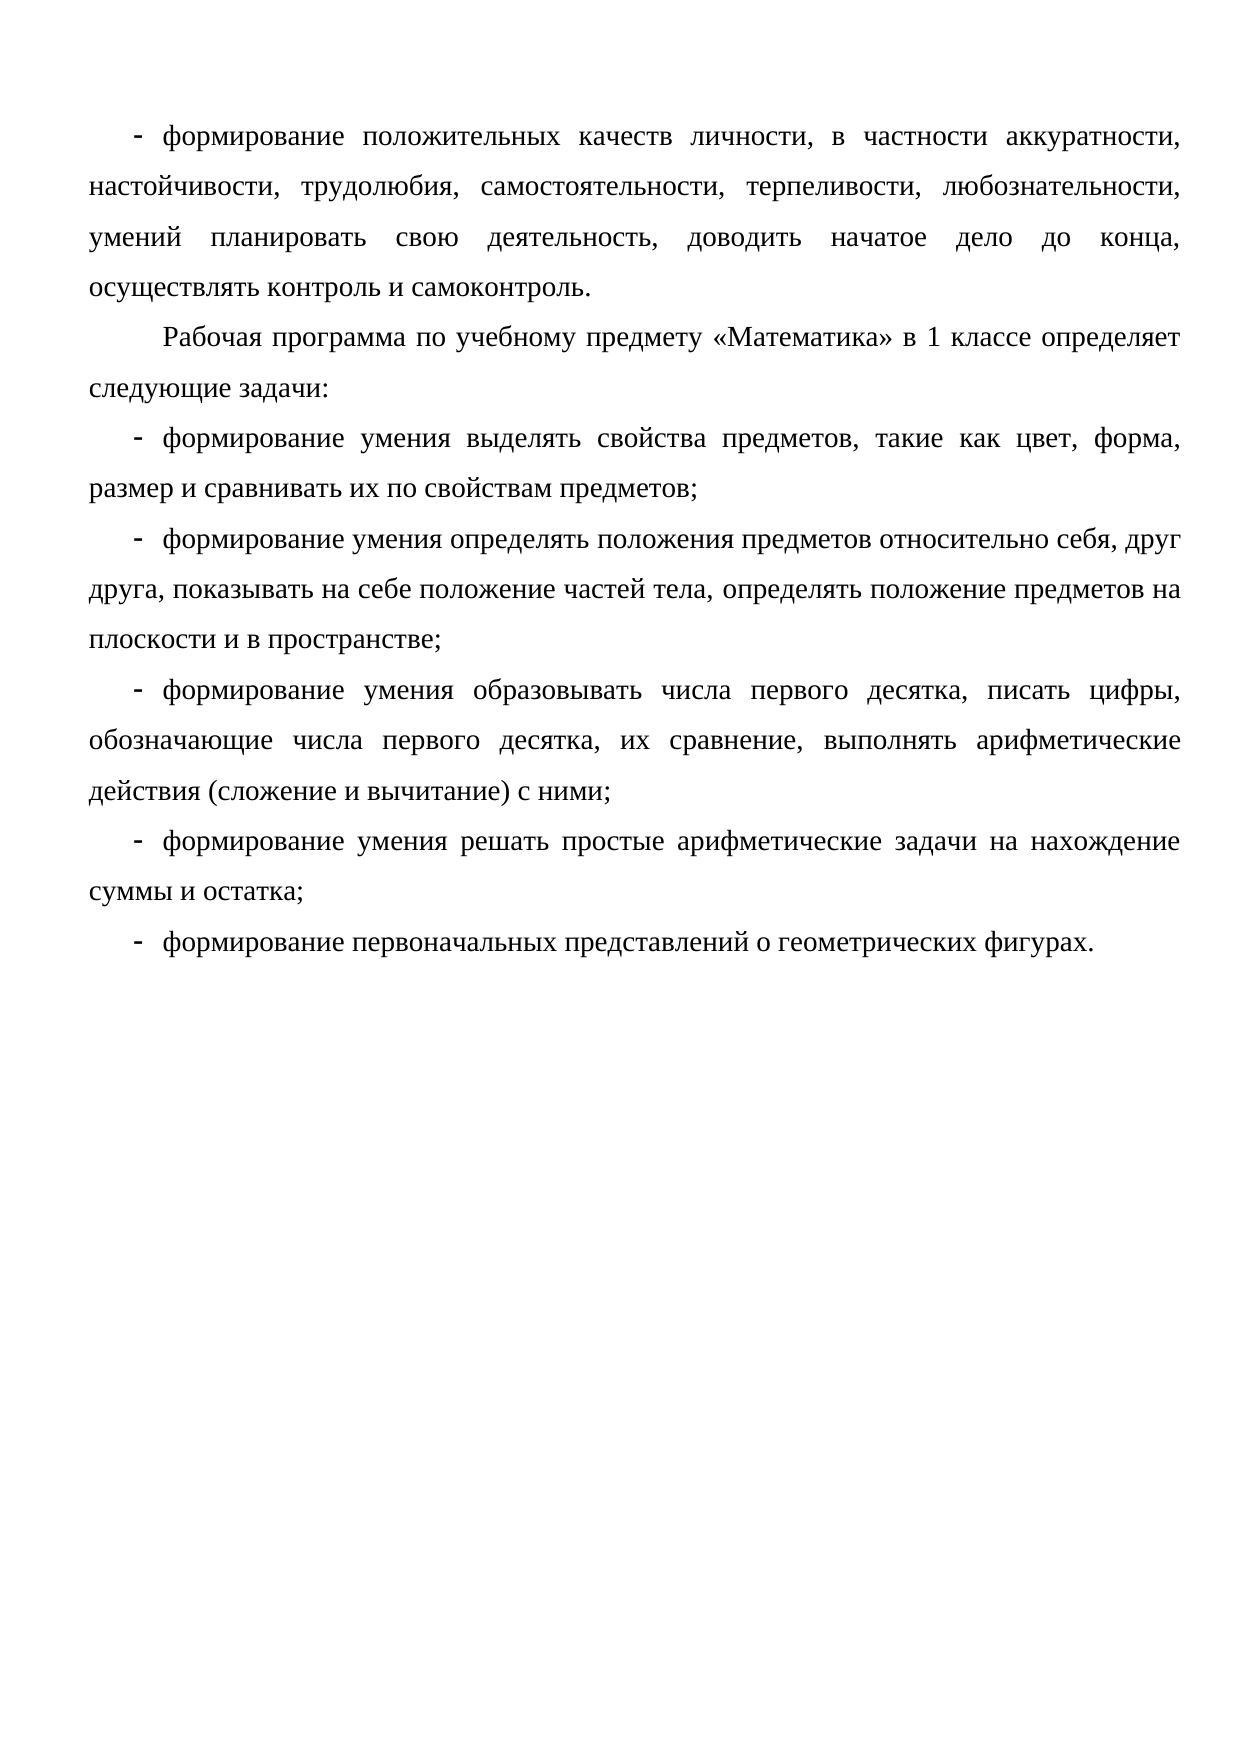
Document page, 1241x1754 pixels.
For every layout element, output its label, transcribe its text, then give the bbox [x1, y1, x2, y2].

text Рабочая программа по учебному предмету «Математика» в 1 классе определяет следующие задачи: [89, 319, 1181, 403]
list формирование умения решать простые арифметические задачи на нахождение суммы и остатка; [89, 823, 1181, 907]
list формирование первоначальных представлений о геометрических фигурах. [89, 924, 1181, 957]
list формирование умения определять положения предметов относительно себя, друг друга, показывать на себе положение частей тела, определять положение предметов на плоскости и в пространстве; [89, 521, 1181, 655]
list формирование положительных качеств личности, в частности аккуратности, настойчивости, трудолюбия, самостоятельности, терпеливости, любознательности, умений планировать свою деятельность, доводить начатое дело до конца, осуществлять контроль и самоконтроль. [89, 118, 1181, 303]
list формирование умения выделять свойства предметов, такие как цвет, форма, размер и сравнивать их по свойствам предметов; [89, 420, 1181, 504]
list формирование умения образовывать числа первого десятка, писать цифры, обозначающие числа первого десятка, их сравнение, выполнять арифметические действия (сложение и вычитание) с ними; [89, 672, 1181, 806]
